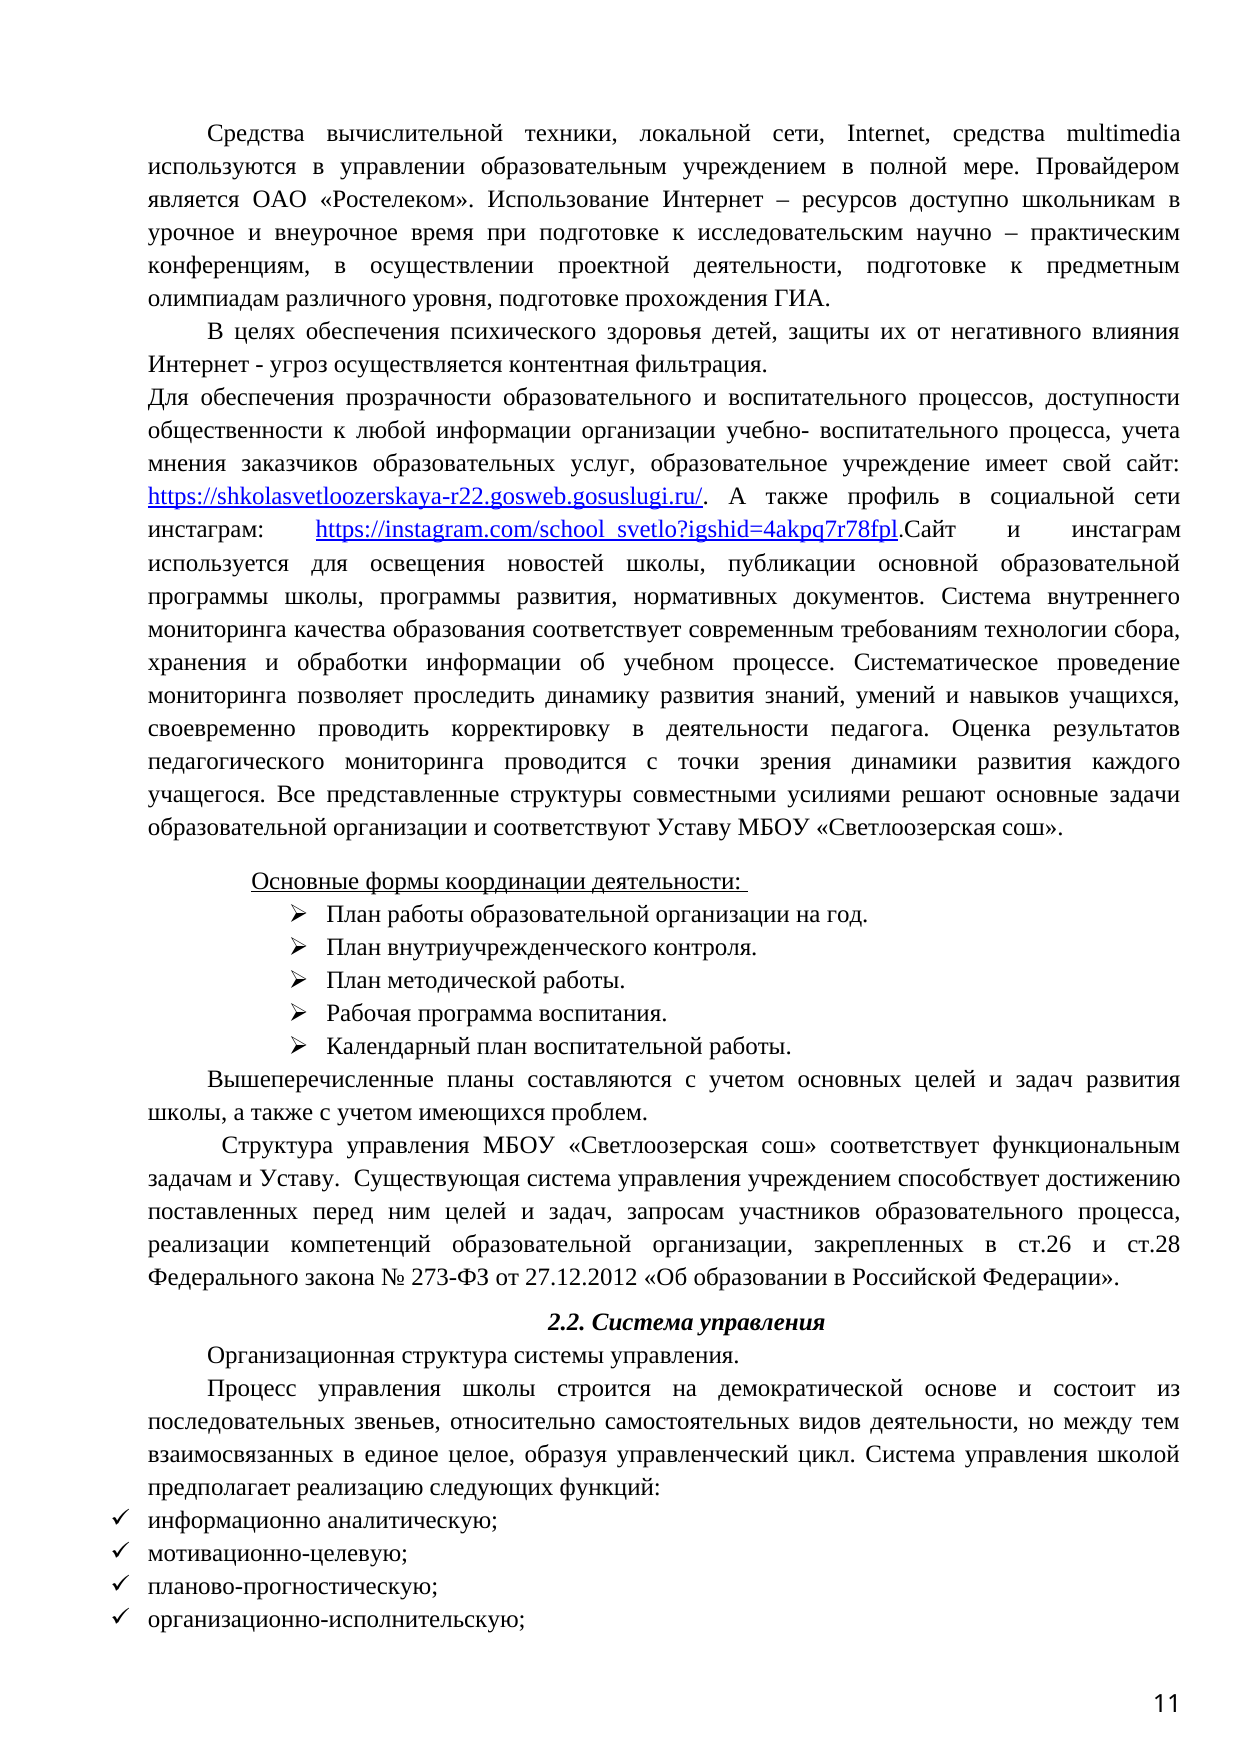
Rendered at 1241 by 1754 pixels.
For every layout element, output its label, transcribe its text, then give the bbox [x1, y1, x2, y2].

list информационно аналитическую; [110, 1505, 1181, 1534]
list Рабочая программа воспитания. [288, 998, 1181, 1027]
text В целях обеспечения психического здоровья детей, защиты их от негативного влияния Интернет - угроз осуществляется контентная фильтрация. [148, 316, 1181, 378]
text Процесс управления школы строится на демократической основе и состоит из последовательных звеньев, относительно самостоятельных видов деятельности, но между тем взаимосвязанных в единое целое, образуя управленческий цикл. Система управления школой предполагает реализацию следующих функций: [148, 1373, 1181, 1501]
list План методической работы. [288, 965, 1181, 993]
list мотивационно-целевую; [110, 1538, 1181, 1567]
text Вышеперечисленные планы составляются с учетом основных целей и задач развития школы, а также с учетом имеющихся проблем. [148, 1064, 1181, 1126]
list План внутриучрежденческого контроля. [288, 932, 1181, 961]
list организационно-исполнительскую; [110, 1604, 1181, 1633]
text Структура управления МБОУ «Светлоозерская сош» соответствует функциональным задачам и Уставу. Существующая система управления учреждением способствует достижению поставленных перед ним целей и задач, запросам участников образовательного процесса, реализации компетенций образовательной организации, закрепленных в ст.26 и ст.28 Федерального закона № 273-ФЗ от 27.12.2012 «Об образовании в Российской Федерации». [148, 1130, 1181, 1291]
text Организационная структура системы управления. [148, 1340, 1181, 1368]
list планово-прогностическую; [110, 1571, 1181, 1600]
list План работы образовательной организации на год. [288, 899, 1181, 927]
text Средства вычислительной техники, локальной сети, Internet, средства multimedia используются в управлении образовательным учреждением в полной мере. Провайдером является ОАО «Ростелеком». Использование Интернет – ресурсов доступно школьникам в урочное и внеурочное время при подготовке к исследовательским научно – практическим конференциям, в осуществлении проектной деятельности, подготовке к предметным олимпиадам различного уровня, подготовке прохождения ГИА. [148, 118, 1181, 312]
text Основные формы координации деятельности: [192, 866, 1181, 894]
text Для обеспечения прозрачности образовательного и воспитательного процессов, доступности общественности к любой информации организации учебно- воспитательного процесса, учета мнения заказчиков образовательных услуг, образовательное учреждение имеет свой сайт: https://shkolasvetloozerskaya-r22.gosweb.gosuslugi.ru/. А также профиль в социальной сети инстаграм: https://instagram.com/school_svetlo?igshid=4akpq7r78fpl.Сайт и инстаграм используется для освещения новостей школы, публикации основной образовательной программы школы, программы развития, нормативных документов. Система внутреннего мониторинга качества образования соответствует современным требованиям технологии сбора, хранения и обработки информации об учебном процессе. Систематическое проведение мониторинга позволяет проследить динамику развития знаний, умений и навыков учащихся, своевременно проводить корректировку в деятельности педагога. Оценка результатов педагогического мониторинга проводится с точки зрения динамики развития каждого учащегося. Все представленные структуры совместными усилиями решают основные задачи образовательной организации и соответствуют Уставу МБОУ «Светлоозерская сош». [148, 382, 1181, 841]
list Календарный план воспитательной работы. [288, 1031, 1181, 1059]
text 2.2. Система управления [192, 1307, 1181, 1336]
